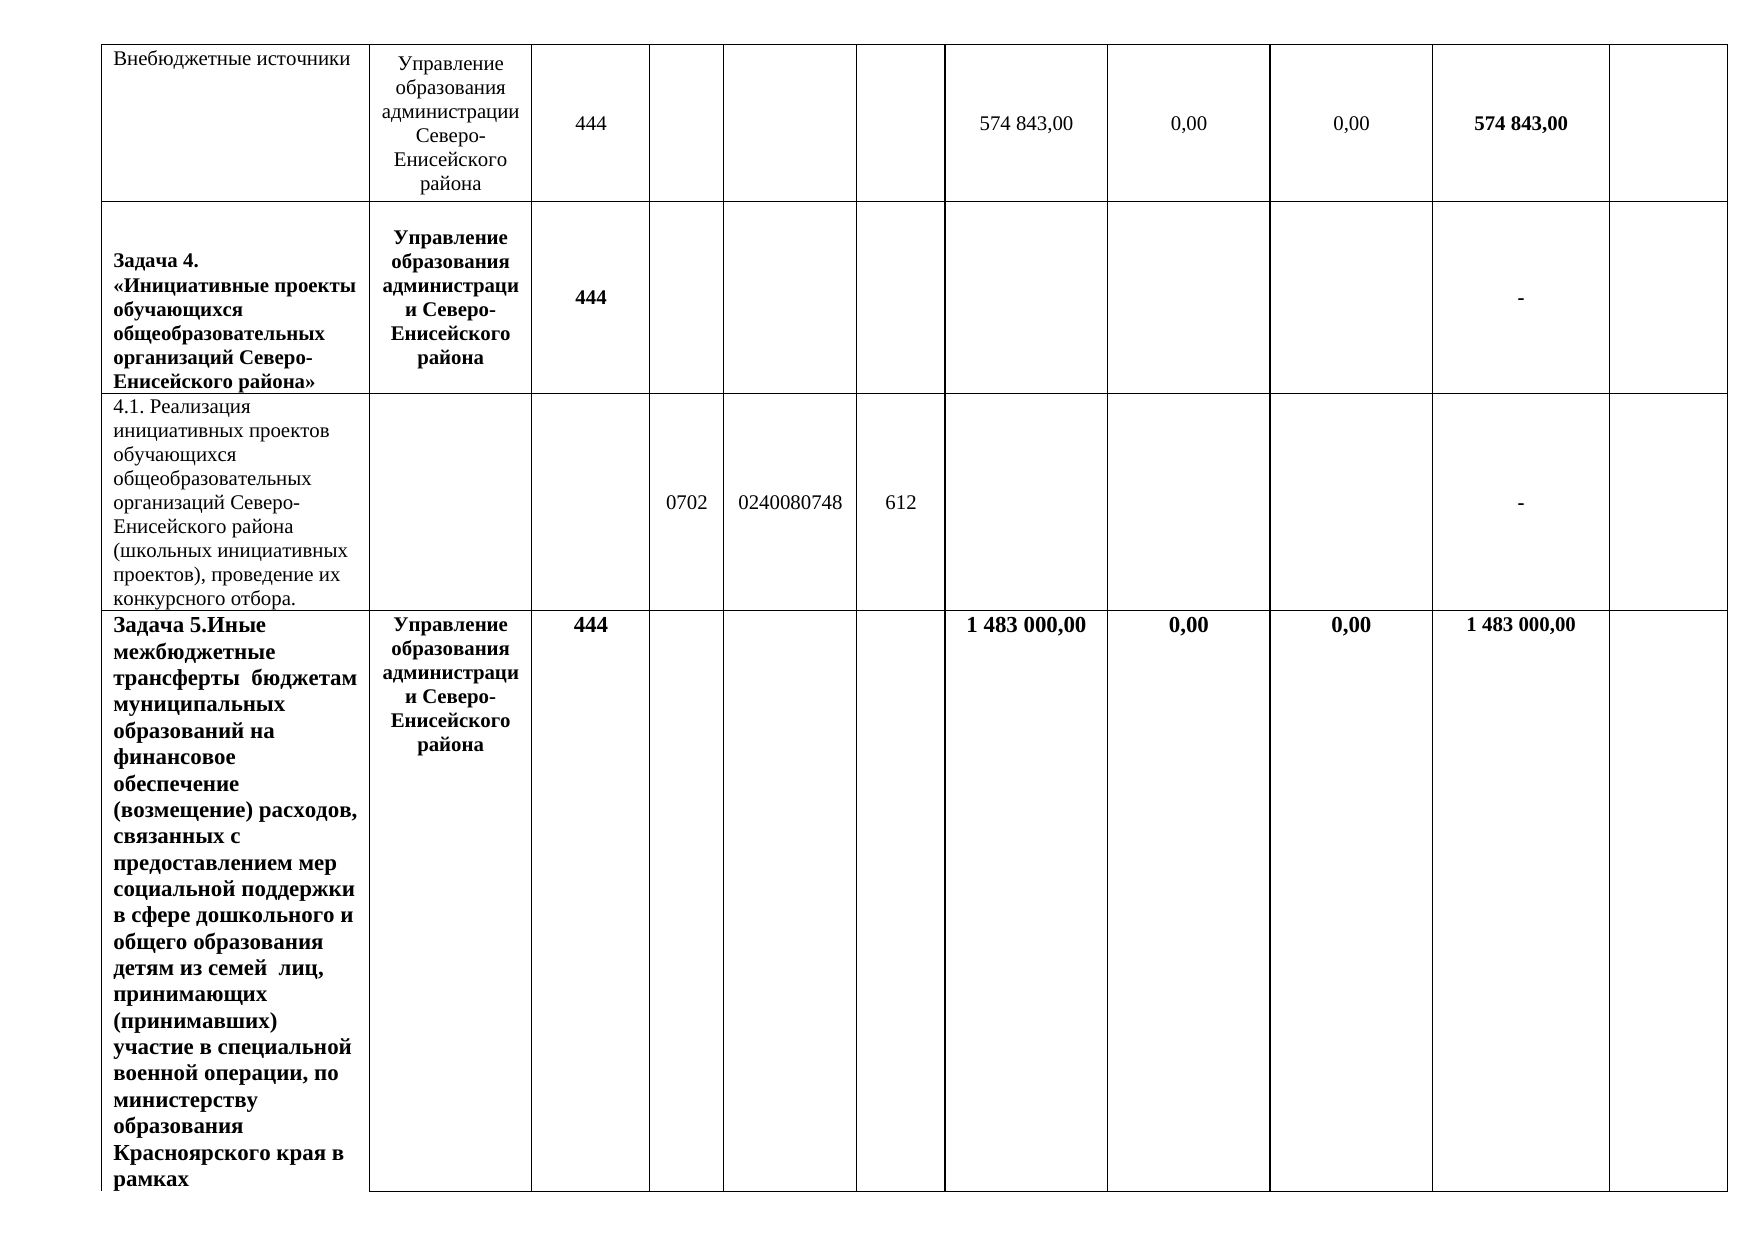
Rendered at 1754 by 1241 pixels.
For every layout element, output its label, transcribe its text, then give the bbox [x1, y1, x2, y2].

table_cell 444 [532, 202, 649, 393]
table_cell [1271, 394, 1432, 610]
table_cell [1108, 394, 1269, 610]
table_cell 1 483 000,00 [946, 611, 1107, 1191]
table_cell [724, 202, 856, 393]
table_cell 612 [857, 394, 944, 610]
table_cell [857, 202, 944, 393]
table_cell [1610, 611, 1727, 1191]
table_cell - [1433, 394, 1609, 610]
table_cell [650, 202, 723, 393]
table_cell 0,00 [1108, 611, 1269, 1191]
table_cell 1 483 000,00 [1433, 611, 1609, 1191]
table_cell 574 843,00 [946, 45, 1107, 201]
table_cell [650, 45, 723, 201]
table_cell 0,00 [1271, 611, 1432, 1191]
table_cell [370, 202, 531, 393]
table_cell 0702 [650, 394, 723, 610]
table_cell [532, 394, 649, 610]
table_cell 444 [532, 611, 649, 1191]
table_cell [370, 45, 531, 201]
table_cell [724, 45, 856, 201]
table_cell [370, 611, 531, 1191]
table_cell [1108, 202, 1269, 393]
table_cell 444 [532, 45, 649, 201]
table_cell 0,00 [1271, 45, 1432, 201]
table_cell Внебюджетные источники [102, 45, 369, 201]
table_cell 0,00 [1108, 45, 1269, 201]
table_cell - [1433, 202, 1609, 393]
table_cell [1610, 202, 1727, 393]
table_cell [1610, 45, 1727, 201]
table_cell 574 843,00 [1433, 45, 1609, 201]
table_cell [102, 611, 369, 1191]
table_cell [724, 611, 856, 1191]
table_cell [370, 394, 531, 610]
table_cell [857, 611, 944, 1191]
table_cell [1271, 202, 1432, 393]
table_cell [946, 394, 1107, 610]
table_cell 0240080748 [724, 394, 856, 610]
table_cell [650, 611, 723, 1191]
table_cell [946, 202, 1107, 393]
table_cell [857, 45, 944, 201]
table_cell 4.1. Реализация инициативных проектов обучающихся общеобразовательных организаций Северо-Енисейского района (школьных инициативных проектов), проведение их конкурсного отбора. [102, 394, 369, 610]
table_cell Задача 4. «Инициативные проекты обучающихся общеобразовательных организаций Северо-Енисейского района» [102, 202, 369, 393]
table_cell [1610, 394, 1727, 610]
